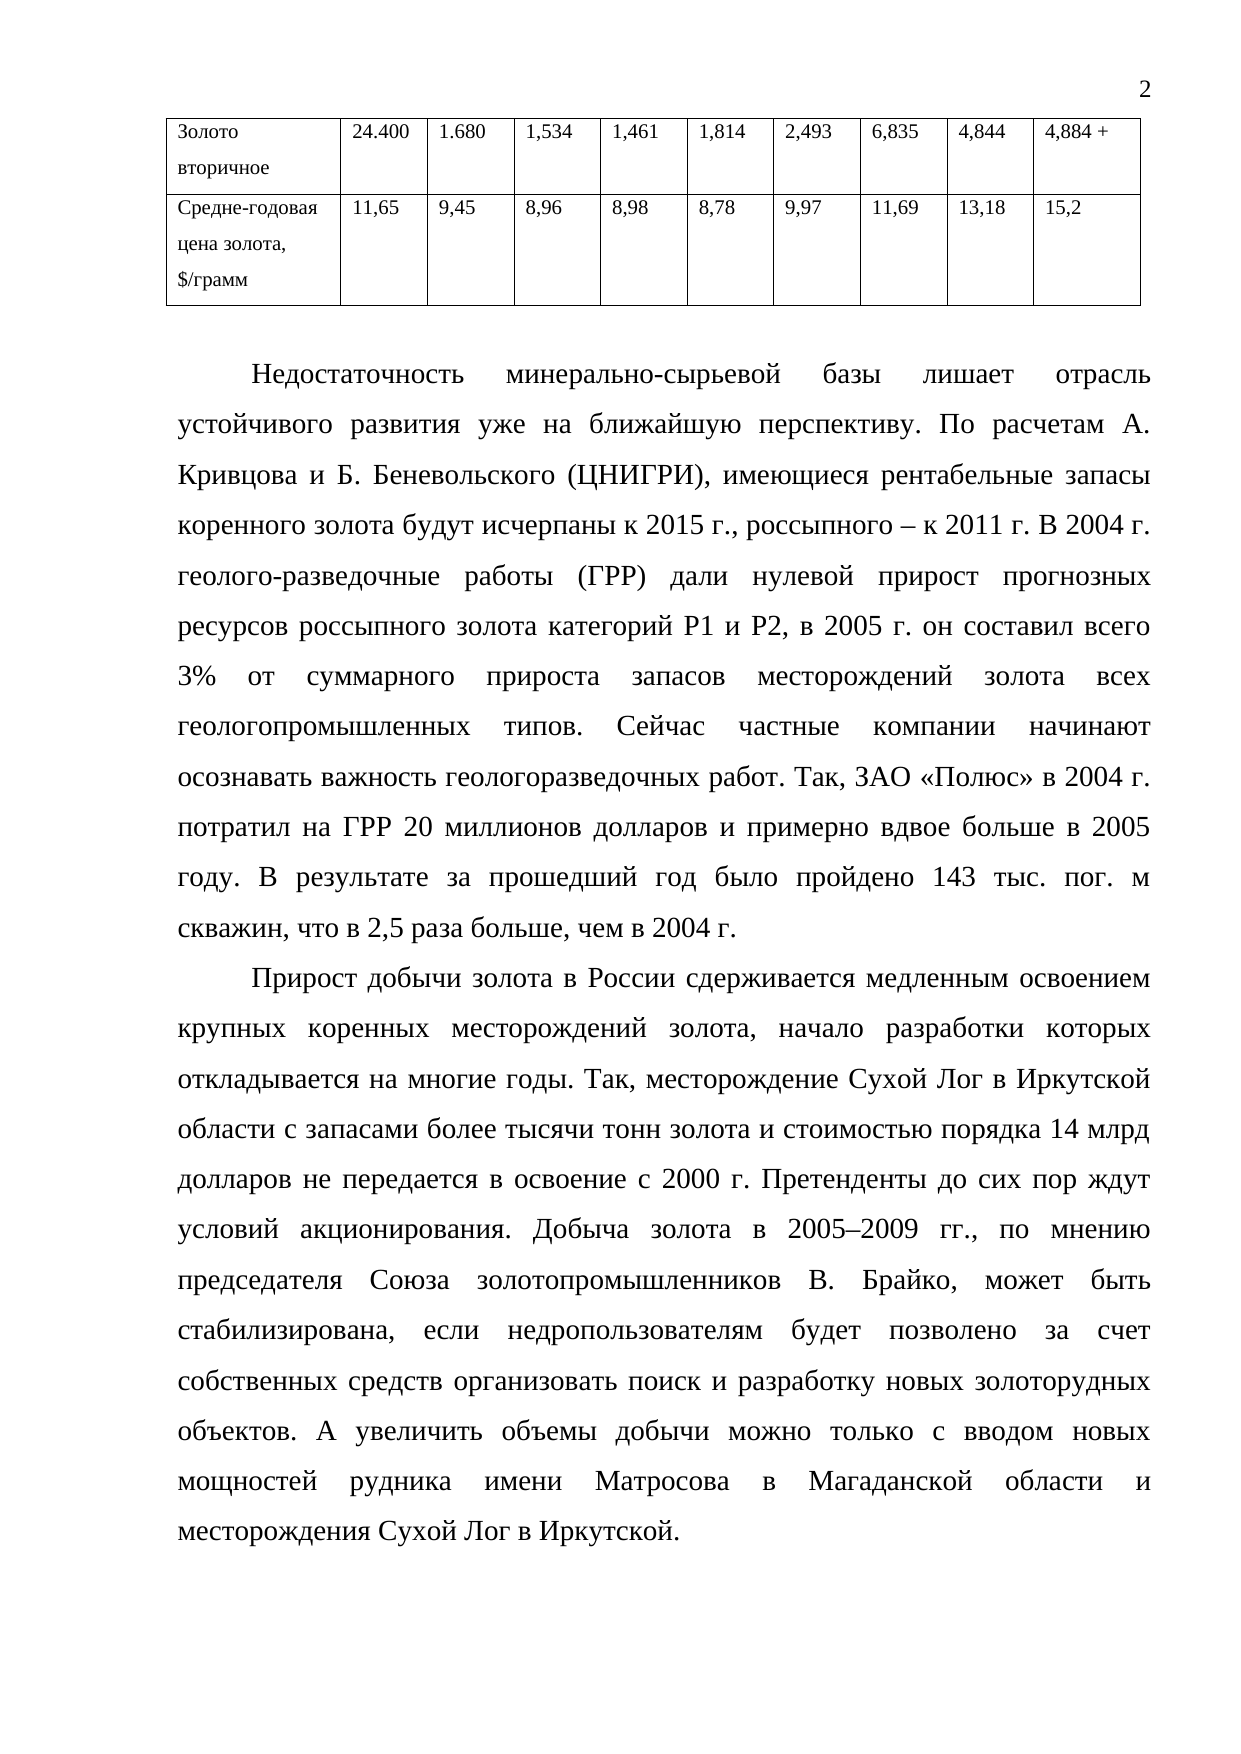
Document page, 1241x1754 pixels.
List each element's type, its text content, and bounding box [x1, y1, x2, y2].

table_cell 1.680 [428, 119, 514, 193]
text Недостаточность минерально-сырьевой базы лишает отрасль устойчивого развития уже на ближайшую перспективу. По расчетам А. Кривцова и Б. Беневольского (ЦНИГРИ), имеющиеся рентабельные запасы коренного золота будут исчерпаны к 2015 г., россыпного – к 2011 г. В 2004 г. геолого-разведочные работы (ГРР) дали нулевой прирост прогнозных ресурсов россыпного золота категорий Р1 и Р2, в 2005 г. он составил всего 3% от суммарного прироста запасов месторождений золота всех геологопромышленных типов. Сейчас частные компании начинают осознавать важность геологоразведочных работ. Так, ЗАО «Полюс» в 2004 г. потратил на ГРР 20 миллионов долларов и примерно вдвое больше в 2005 году. В результате за прошедший год было пройдено 143 тыс. пог. м скважин, что в 2,5 раза больше, чем в 2004 г. [177, 356, 1152, 943]
table_cell 24.400 [341, 119, 427, 193]
table_cell 11,69 [861, 195, 947, 305]
table_cell 13,18 [948, 195, 1033, 305]
table_cell 1,461 [601, 119, 687, 193]
table_cell 1,534 [515, 119, 600, 193]
table_cell 11,65 [341, 195, 427, 305]
table_cell 6,835 [861, 119, 947, 193]
table_cell Средне-годовая цена золота, $/грамм [167, 195, 340, 305]
table_cell 8,96 [515, 195, 600, 305]
table_cell 2,493 [774, 119, 860, 193]
table_cell 9,97 [774, 195, 860, 305]
table_cell 8,98 [601, 195, 687, 305]
table_cell 8,78 [688, 195, 773, 305]
table_cell 4,884 + [1034, 119, 1140, 193]
table_cell 9,45 [428, 195, 514, 305]
table_cell 1,814 [688, 119, 773, 193]
table_cell 15,2 [1034, 195, 1140, 305]
table_cell Золото вторичное [167, 119, 340, 193]
table_cell 4,844 [948, 119, 1033, 193]
text Прирост добычи золота в России сдерживается медленным освоением крупных коренных месторождений золота, начало разработки которых откладывается на многие годы. Так, месторождение Сухой Лог в Иркутской области с запасами более тысячи тонн золота и стоимостью порядка 14 млрд долларов не передается в освоение с 2000 г. Претенденты до сих пор ждут условий акционирования. Добыча золота в 2005–2009 гг., по мнению председателя Союза золотопромышленников В. Брайко, может быть стабилизирована, если недропользователям будет позволено за счет собственных средств организовать поиск и разработку новых золоторудных объектов. А увеличить объемы добычи можно только с вводом новых мощностей рудника имени Матросова в Магаданской области и месторождения Сухой Лог в Иркутской. [177, 960, 1152, 1547]
